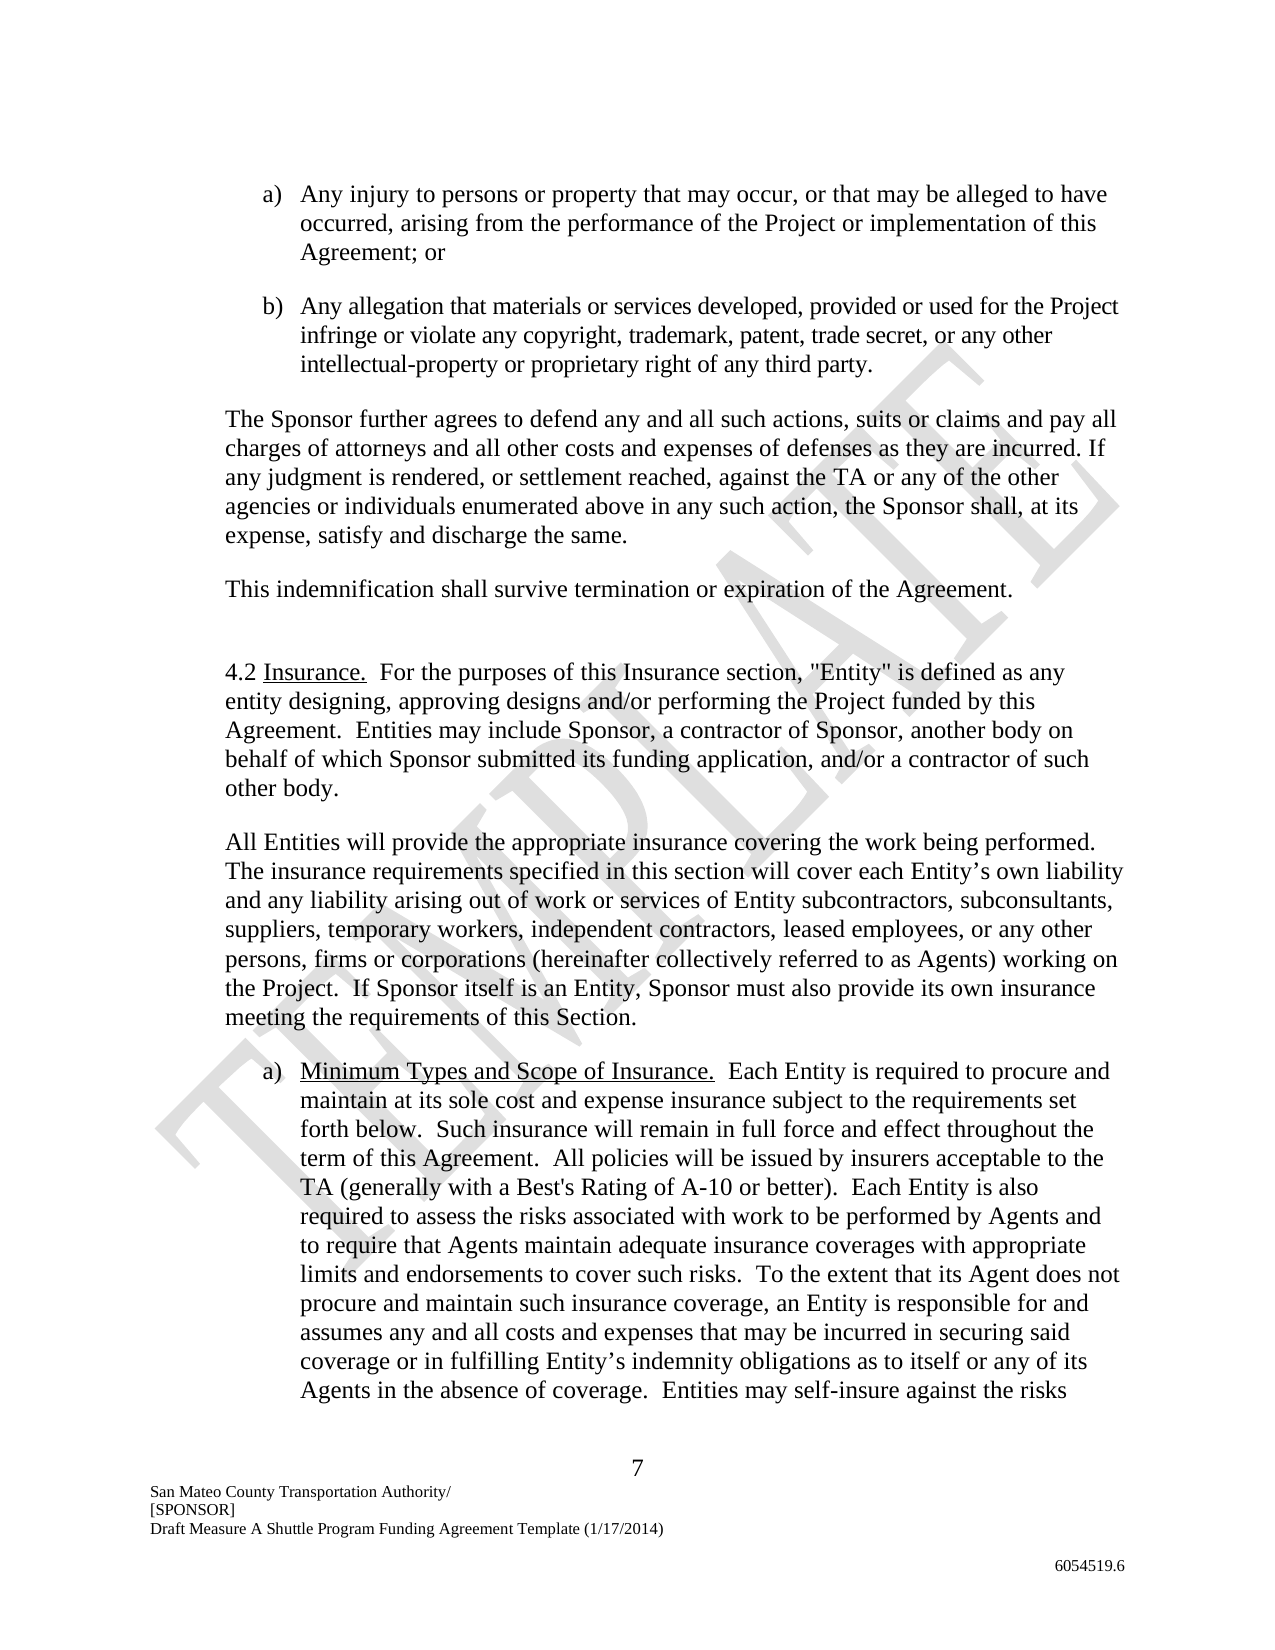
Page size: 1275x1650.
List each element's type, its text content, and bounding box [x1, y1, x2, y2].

text The Sponsor further agrees to defend any and all such actions, suits or claims and pay all charges of attorneys and all other costs and expenses of defenses as they are incurred. If any judgment is rendered, or settlement reached, against the TA or any of the other agencies or individuals enumerated above in any such action, the Sponsor shall, at its expense, satisfy and discharge the same. [225, 403, 1125, 549]
text This indemnification shall survive termination or expiration of the Agreement. [225, 574, 1125, 603]
text 4.2 Insurance. For the purposes of this Insurance section, "Entity" is defined as any entity designing, approving designs and/or performing the Project funded by this Agreement. Entities may include Sponsor, a contractor of Sponsor, another body on behalf of which Sponsor submitted its funding application, and/or a contractor of such other body. [225, 657, 1125, 802]
text All Entities will provide the appropriate insurance covering the work being performed. The insurance requirements specified in this section will cover each Entity’s own liability and any liability arising out of work or services of Entity subcontractors, subconsultants, suppliers, temporary workers, independent contractors, leased employees, or any other persons, firms or corporations (hereinafter collectively referred to as Agents) working on the Project. If Sponsor itself is an Entity, Sponsor must also provide its own insurance meeting the requirements of this Section. [225, 827, 1125, 1031]
list Any injury to persons or property that may occur, or that may be alleged to have occurred, arising from the performance of the Project or implementation of this Agreement; or [262, 179, 1125, 266]
list Any allegation that materials or services developed, provided or used for the Project infringe or violate any copyright, trademark, patent, trade secret, or any other intellectual-property or proprietary right of any third party. [262, 291, 1125, 378]
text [262, 1056, 1125, 1404]
